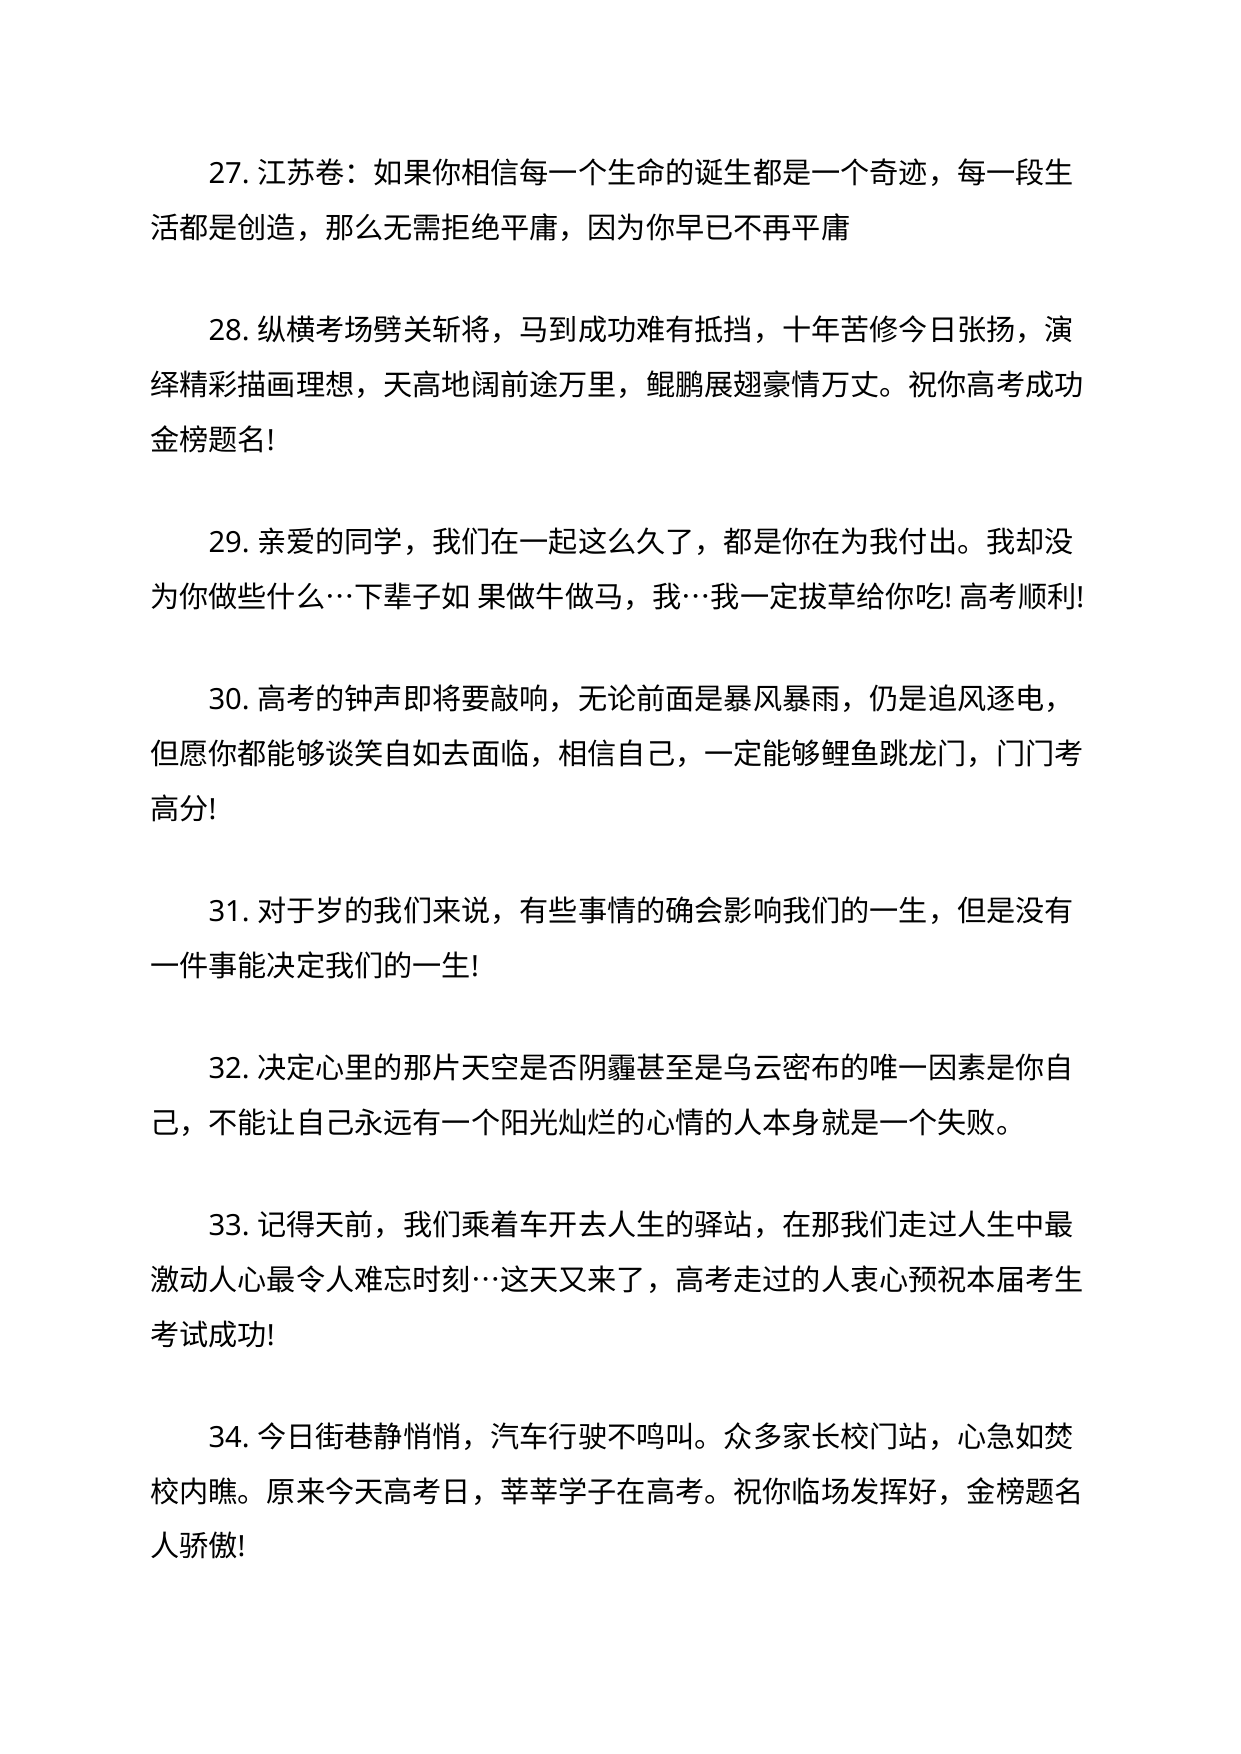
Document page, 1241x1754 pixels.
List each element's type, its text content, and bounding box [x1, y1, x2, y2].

text 34. 今日街巷静悄悄，汽车行驶不鸣叫。众多家长校门站，心急如焚校内瞧。原来今天高考日，莘莘学子在高考。祝你临场发挥好，金榜题名人骄傲! [150, 1413, 1090, 1565]
text 33. 记得天前，我们乘着车开去人生的驿站，在那我们走过人生中最激动人心最令人难忘时刻…这天又来了，高考走过的人衷心预祝本届考生考试成功! [150, 1201, 1090, 1353]
text 29. 亲爱的同学，我们在一起这么久了，都是你在为我付出。我却没为你做些什么…下辈子如 果做牛做马，我…我一定拔草给你吃! 高考顺利! [150, 519, 1090, 616]
text 32. 决定心里的那片天空是否阴霾甚至是乌云密布的唯一因素是你自己，不能让自己永远有一个阳光灿烂的心情的人本身就是一个失败。 [150, 1044, 1090, 1142]
text 31. 对于岁的我们来说，有些事情的确会影响我们的一生，但是没有一件事能决定我们的一生! [150, 887, 1090, 985]
text 27. 江苏卷：如果你相信每一个生命的诞生都是一个奇迹，每一段生活都是创造，那么无需拒绝平庸，因为你早已不再平庸 [150, 150, 1090, 247]
text 30. 高考的钟声即将要敲响，无论前面是暴风暴雨，仍是追风逐电，但愿你都能够谈笑自如去面临，相信自己，一定能够鲤鱼跳龙门，门门考高分! [150, 676, 1090, 828]
text 28. 纵横考场劈关斩将，马到成功难有抵挡，十年苦修今日张扬，演绎精彩描画理想，天高地阔前途万里，鲲鹏展翅豪情万丈。祝你高考成功金榜题名! [150, 307, 1090, 459]
